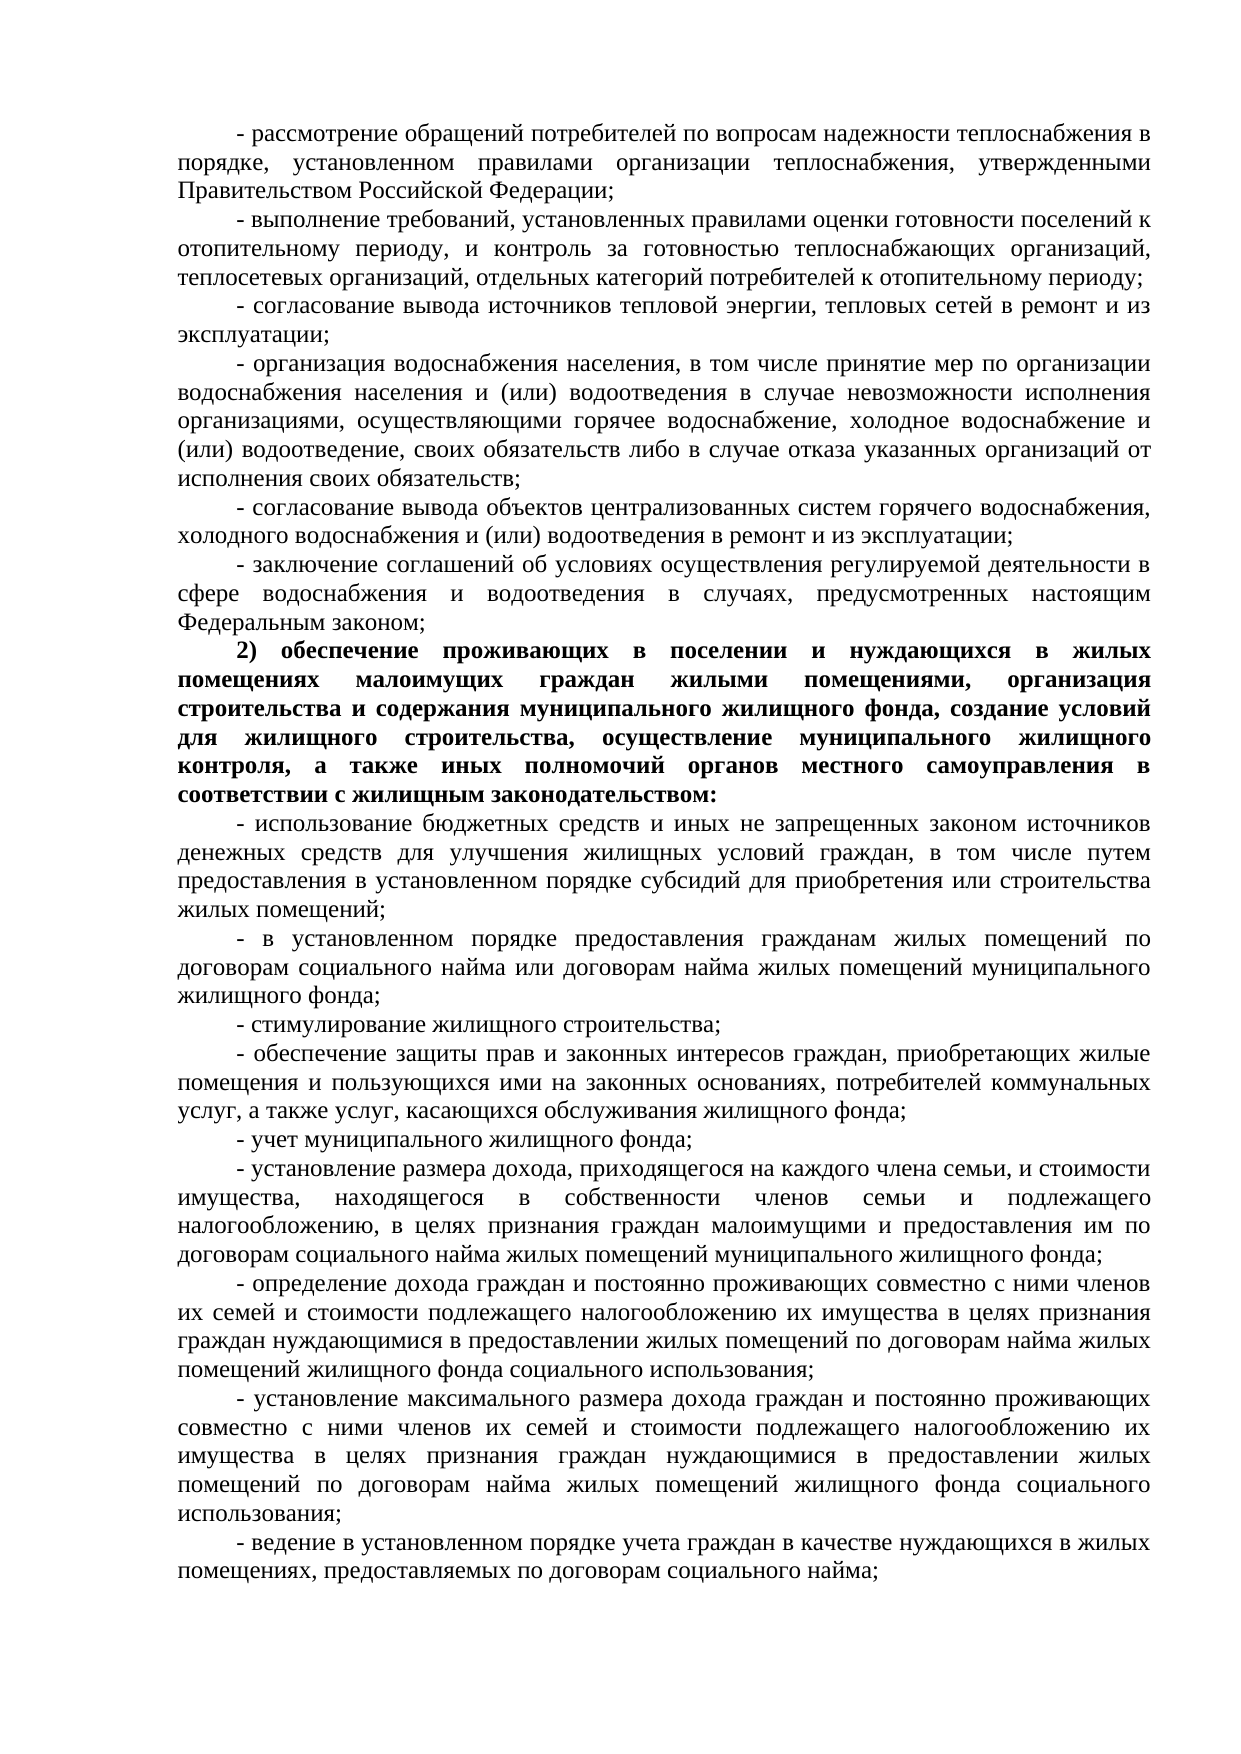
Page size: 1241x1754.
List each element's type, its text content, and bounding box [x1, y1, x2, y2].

text - организация водоснабжения населения, в том числе принятие мер по организации водоснабжения населения и (или) водоотведения в случае невозможности исполнения организациями, осуществляющими горячее водоснабжение, холодное водоснабжение и (или) водоотведение, своих обязательств либо в случае отказа указанных организаций от исполнения своих обязательств; [177, 348, 1152, 492]
text - стимулирование жилищного строительства; [177, 1009, 1152, 1038]
text - заключение соглашений об условиях осуществления регулируемой деятельности в сфере водоснабжения и водоотведения в случаях, предусмотренных настоящим Федеральным законом; [177, 549, 1152, 636]
text - согласование вывода объектов централизованных систем горячего водоснабжения, холодного водоснабжения и (или) водоотведения в ремонт и из эксплуатации; [177, 492, 1152, 549]
text - в установленном порядке предоставления гражданам жилых помещений по договорам социального найма или договорам найма жилых помещений муниципального жилищного фонда; [177, 923, 1152, 1009]
text - определение дохода граждан и постоянно проживающих совместно с ними членов их семей и стоимости подлежащего налогообложению их имущества в целях признания граждан нуждающимися в предоставлении жилых помещений по договорам найма жилых помещений жилищного фонда социального использования; [177, 1268, 1152, 1383]
text - выполнение требований, установленных правилами оценки готовности поселений к отопительному периоду, и контроль за готовностью теплоснабжающих организаций, теплосетевых организаций, отдельных категорий потребителей к отопительному периоду; [177, 204, 1152, 291]
text - обеспечение защиты прав и законных интересов граждан, приобретающих жилые помещения и пользующихся ими на законных основаниях, потребителей коммунальных услуг, а также услуг, касающихся обслуживания жилищного фонда; [177, 1038, 1152, 1124]
text - установление размера дохода, приходящегося на каждого члена семьи, и стоимости имущества, находящегося в собственности членов семьи и подлежащего налогообложению, в целях признания граждан малоимущими и предоставления им по договорам социального найма жилых помещений муниципального жилищного фонда; [177, 1153, 1152, 1268]
text - установление максимального размера дохода граждан и постоянно проживающих совместно с ними членов их семей и стоимости подлежащего налогообложению их имущества в целях признания граждан нуждающимися в предоставлении жилых помещений по договорам найма жилых помещений жилищного фонда социального использования; [177, 1383, 1152, 1527]
text - ведение в установленном порядке учета граждан в качестве нуждающихся в жилых помещениях, предоставляемых по договорам социального найма; [177, 1527, 1152, 1584]
text - использование бюджетных средств и иных не запрещенных законом источников денежных средств для улучшения жилищных условий граждан, в том числе путем предоставления в установленном порядке субсидий для приобретения или строительства жилых помещений; [177, 808, 1152, 923]
text - рассмотрение обращений потребителей по вопросам надежности теплоснабжения в порядке, установленном правилами организации теплоснабжения, утвержденными Правительством Российской Федерации; [177, 118, 1152, 204]
text 2) обеспечение проживающих в поселении и нуждающихся в жилых помещениях малоимущих граждан жилыми помещениями, организация строительства и содержания муниципального жилищного фонда, создание условий для жилищного строительства, осуществление муниципального жилищного контроля, а также иных полномочий органов местного самоуправления в соответствии с жилищным законодательством: [177, 636, 1152, 808]
text - учет муниципального жилищного фонда; [177, 1124, 1152, 1153]
text - согласование вывода источников тепловой энергии, тепловых сетей в ремонт и из эксплуатации; [177, 291, 1152, 348]
